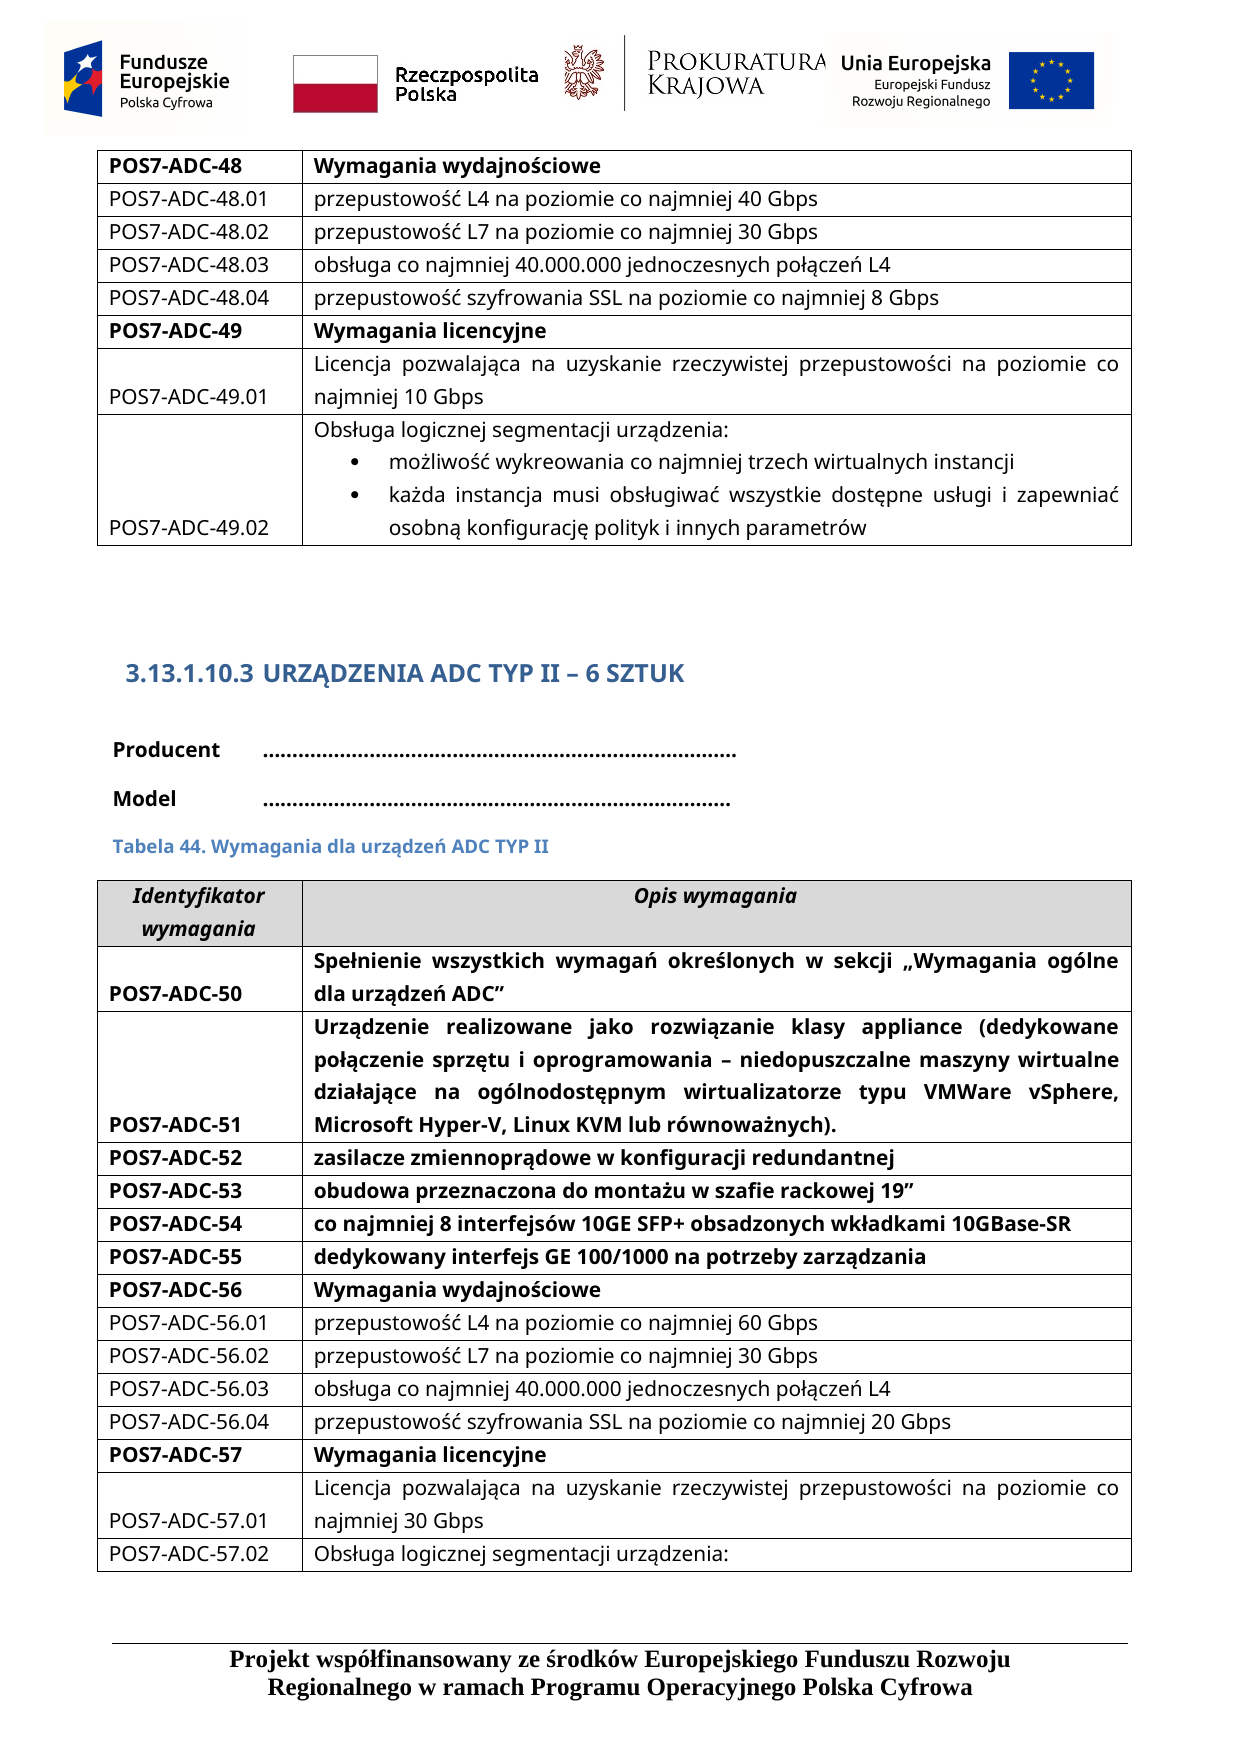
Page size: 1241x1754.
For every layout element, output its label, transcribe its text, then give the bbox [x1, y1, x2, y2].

table_cell POS7-ADC-49.02 [98, 415, 302, 544]
table_cell POS7-ADC-48.02 [98, 217, 302, 249]
table_cell POS7-ADC-57.01 [98, 1473, 302, 1538]
table_cell Licencja pozwalająca na uzyskanie rzeczywistej przepustowości na poziomie co najmniej 10 Gbps [303, 349, 1131, 414]
table_cell przepustowość L4 na poziomie co najmniej 60 Gbps [303, 1308, 1131, 1340]
table_cell przepustowość szyfrowania SSL na poziomie co najmniej 20 Gbps [303, 1407, 1131, 1439]
table_cell zasilacze zmiennoprądowe w konfiguracji redundantnej [303, 1143, 1131, 1175]
table_cell obsługa co najmniej 40.000.000 jednoczesnych połączeń L4 [303, 250, 1131, 282]
table_cell POS7-ADC-56.01 [98, 1308, 302, 1340]
table_cell Wymagania wydajnościowe [303, 151, 1131, 183]
table_cell POS7-ADC-48.04 [98, 283, 302, 315]
text Model …………………….……………………………………………… [112, 784, 1128, 813]
table_cell POS7-ADC-56.04 [98, 1407, 302, 1439]
table_cell POS7-ADC-56 [98, 1275, 302, 1307]
table_cell Spełnienie wszystkich wymagań określonych w sekcji „Wymagania ogólne dla urządzeń ADC” [303, 947, 1131, 1011]
table_cell POS7-ADC-48.01 [98, 184, 302, 216]
text Tabela 44. Wymagania dla urządzeń ADC TYP II [112, 834, 1128, 859]
table_cell POS7-ADC-57 [98, 1440, 302, 1472]
table_cell POS7-ADC-49.01 [98, 349, 302, 414]
table_cell Urządzenie realizowane jako rozwiązanie klasy appliance (dedykowane połączenie sprzętu i oprogramowania – niedopuszczalne maszyny wirtualne działające na ogólnodostępnym wirtualizatorze typu VMWare vSphere, Microsoft Hyper-V, Linux KVM lub równoważnych). [303, 1012, 1131, 1142]
table_cell Obsługa logicznej segmentacji urządzenia: możliwość wykreowania co najmniej trzech wirtualnych instancji każda instancja musi obsługiwać wszystkie dostępne usługi i zapewniać osobną konfigurację polityk i innych parametrów [303, 415, 1131, 544]
table_header Identyfikator wymagania [98, 881, 302, 946]
table_cell POS7-ADC-49 [98, 316, 302, 348]
table_cell POS7-ADC-51 [98, 1012, 302, 1142]
table_cell POS7-ADC-54 [98, 1209, 302, 1241]
table_cell Wymagania licencyjne [303, 316, 1131, 348]
table_cell POS7-ADC-53 [98, 1176, 302, 1208]
picture [45, 21, 248, 136]
table_cell obudowa przeznaczona do montażu w szafie rackowej 19” [303, 1176, 1131, 1208]
table_cell przepustowość L7 na poziomie co najmniej 30 Gbps [303, 1341, 1131, 1373]
table_cell przepustowość szyfrowania SSL na poziomie co najmniej 8 Gbps [303, 283, 1131, 315]
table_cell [303, 1539, 1131, 1571]
table_cell co najmniej 8 interfejsów 10GE SFP+ obsadzonych wkładkami 10GBase-SR [303, 1209, 1131, 1241]
table_cell POS7-ADC-57.02 [98, 1539, 302, 1571]
table_cell POS7-ADC-52 [98, 1143, 302, 1175]
picture [274, 33, 1113, 131]
table_cell POS7-ADC-56.02 [98, 1341, 302, 1373]
table_cell POS7-ADC-50 [98, 947, 302, 1011]
subtitle URZĄDZENIA ADC TYP II – 6 sztuk [125, 656, 1128, 690]
table_cell obsługa co najmniej 40.000.000 jednoczesnych połączeń L4 [303, 1374, 1131, 1406]
table_cell Licencja pozwalająca na uzyskanie rzeczywistej przepustowości na poziomie co najmniej 30 Gbps [303, 1473, 1131, 1538]
table_cell POS7-ADC-56.03 [98, 1374, 302, 1406]
table_cell Wymagania licencyjne [303, 1440, 1131, 1472]
table_cell POS7-ADC-48 [98, 151, 302, 183]
table_header Opis wymagania [303, 881, 1131, 946]
table_cell POS7-ADC-48.03 [98, 250, 302, 282]
table_cell przepustowość L4 na poziomie co najmniej 40 Gbps [303, 184, 1131, 216]
table_cell przepustowość L7 na poziomie co najmniej 30 Gbps [303, 217, 1131, 249]
table_cell POS7-ADC-55 [98, 1242, 302, 1274]
table_cell Wymagania wydajnościowe [303, 1275, 1131, 1307]
text Producent …………………..…………………………….……………….…. [112, 735, 1128, 763]
table_cell dedykowany interfejs GE 100/1000 na potrzeby zarządzania [303, 1242, 1131, 1274]
